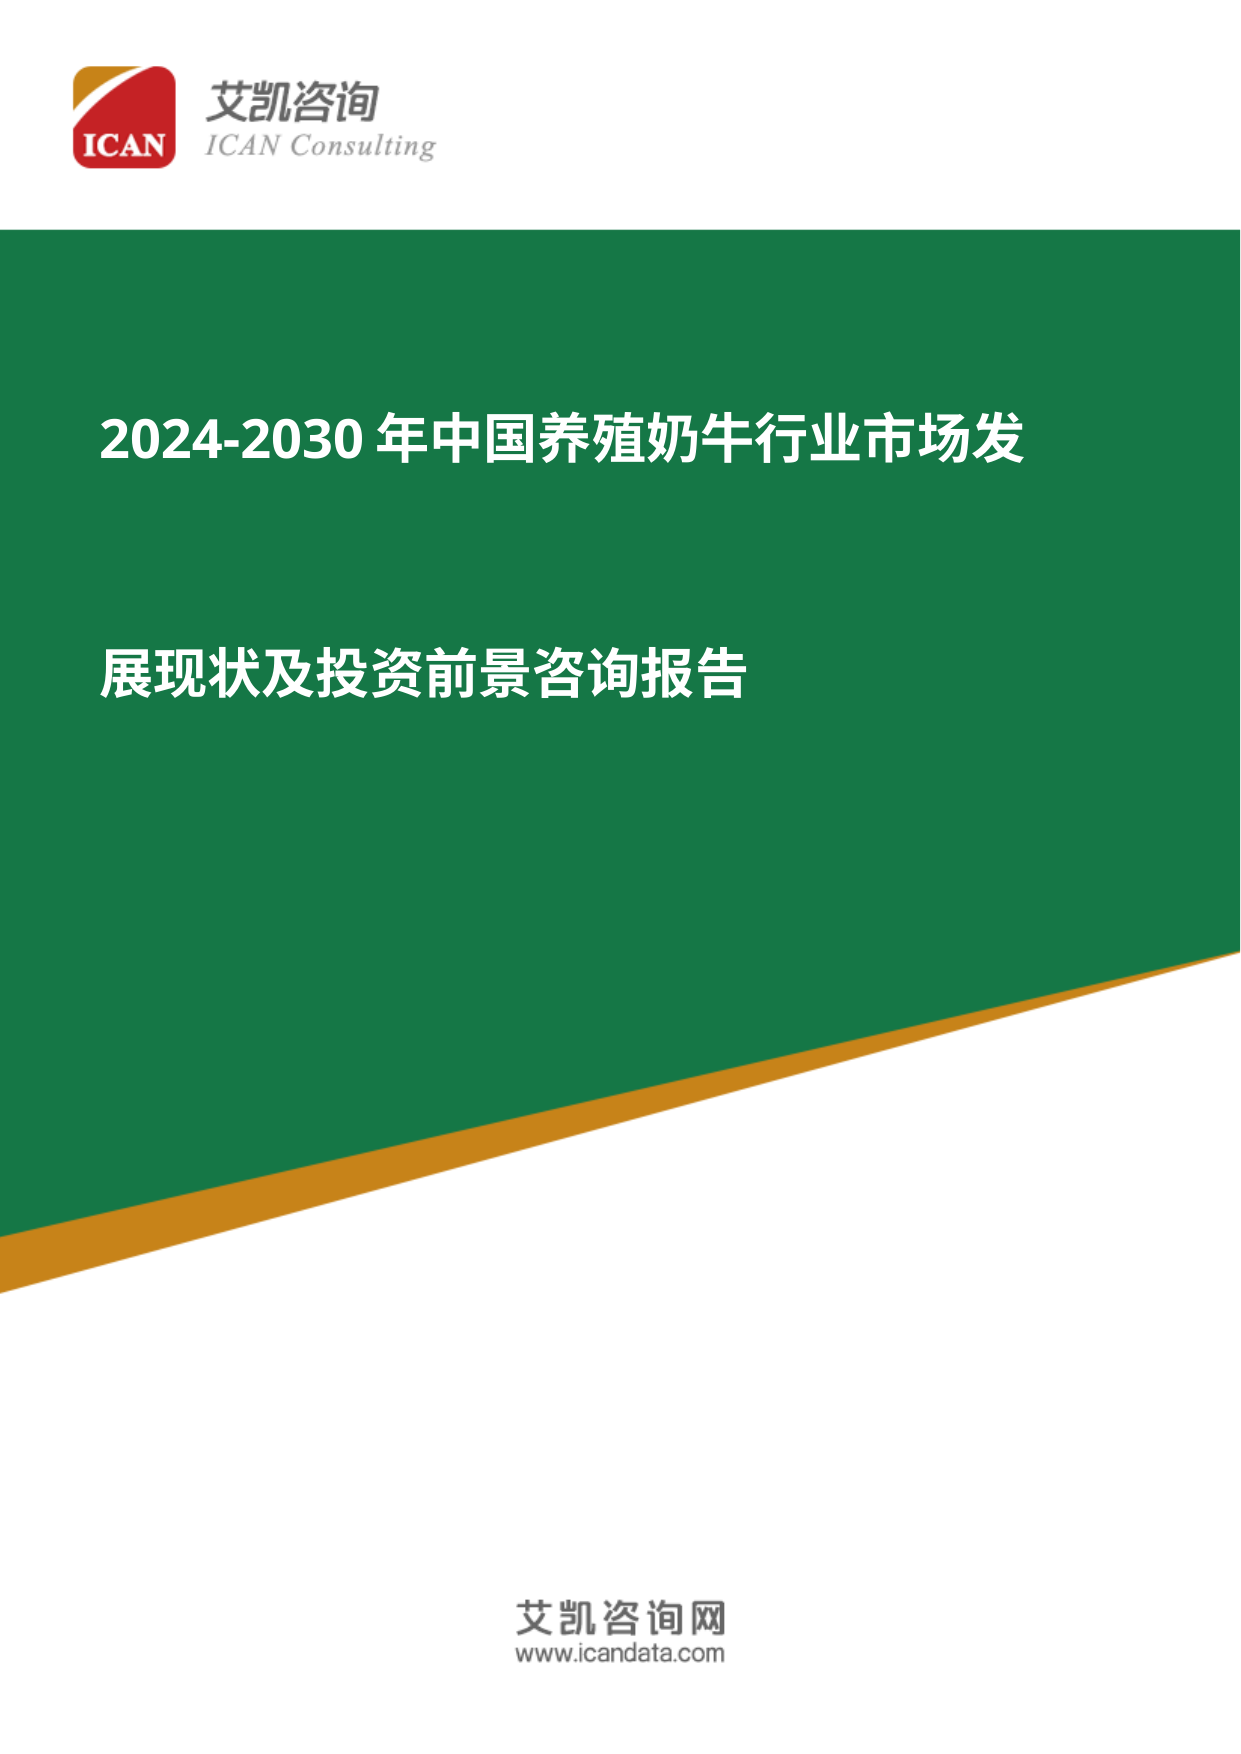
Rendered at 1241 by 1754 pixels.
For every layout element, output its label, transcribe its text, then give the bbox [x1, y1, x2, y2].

subtitle 2024-2030年中国养殖奶牛行业市场发展现状及投资前景咨询报告 [99, 386, 1053, 718]
picture [0, 5, 1241, 1754]
